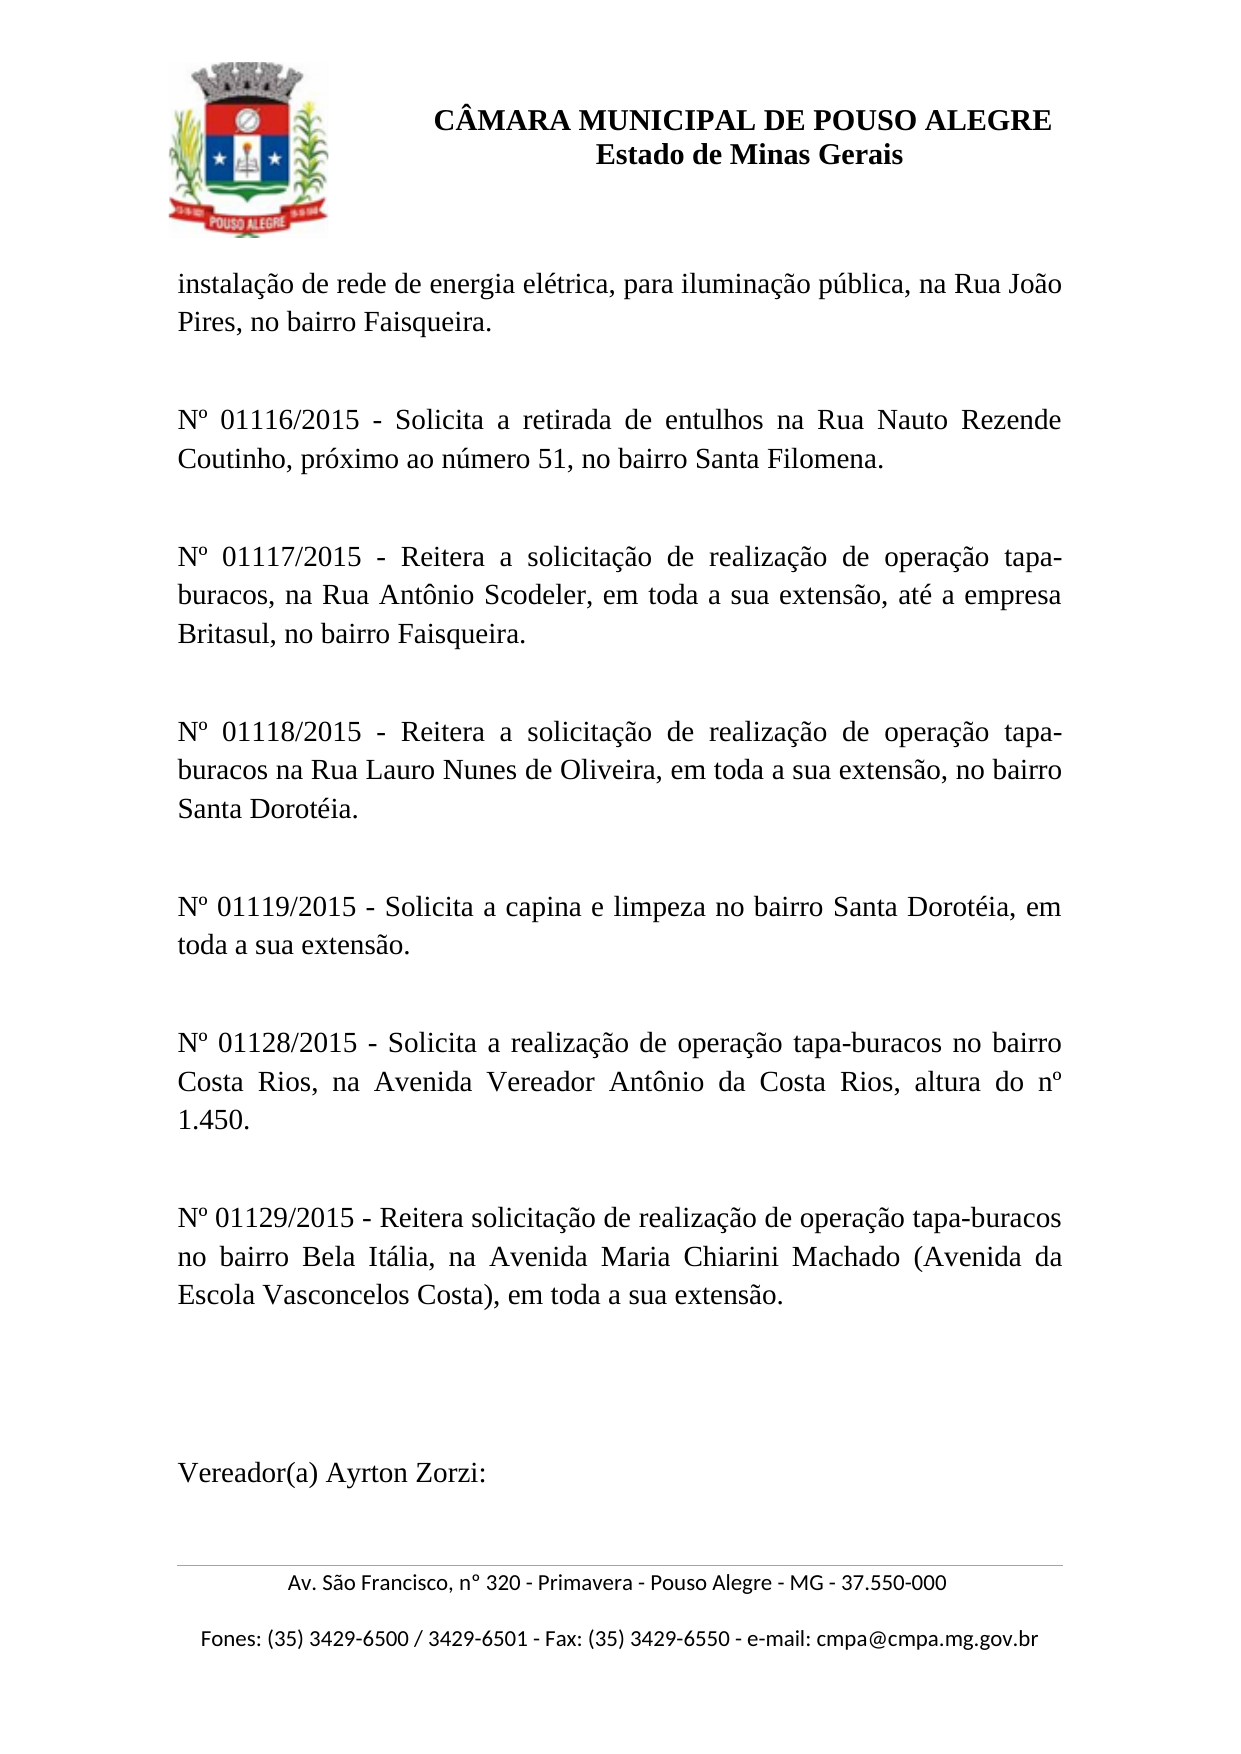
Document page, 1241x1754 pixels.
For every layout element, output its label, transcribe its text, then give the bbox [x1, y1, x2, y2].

text Vereador(a) Ayrton Zorzi: [177, 1455, 1063, 1489]
text Nº 01128/2015 - Solicita a realização de operação tapa-buracos no bairro Costa Rios, na Avenida Vereador Antônio da Costa Rios, altura do nº 1.450. [177, 987, 1063, 1136]
text Nº 01119/2015 - Solicita a capina e limpeza no bairro Santa Dorotéia, em toda a sua extensão. [177, 850, 1063, 961]
text Nº 01116/2015 - Solicita a retirada de entulhos na Rua Nauto Rezende Coutinho, próximo ao número 51, no bairro Santa Filomena. [177, 364, 1063, 474]
text Nº 01129/2015 - Reitera solicitação de realização de operação tapa-buracos no bairro Bela Itália, na Avenida Maria Chiarini Machado (Avenida da Escola Vasconcelos Costa), em toda a sua extensão. [177, 1162, 1063, 1311]
picture [168, 62, 329, 238]
text Nº 01118/2015 - Reitera a solicitação de realização de operação tapa-buracos na Rua Lauro Nunes de Oliveira, em toda a sua extensão, no bairro Santa Dorotéia. [177, 675, 1063, 824]
text Nº 01117/2015 - Reitera a solicitação de realização de operação tapa-buracos, na Rua Antônio Scodeler, em toda a sua extensão, até a empresa Britasul, no bairro Faisqueira. [177, 500, 1063, 649]
